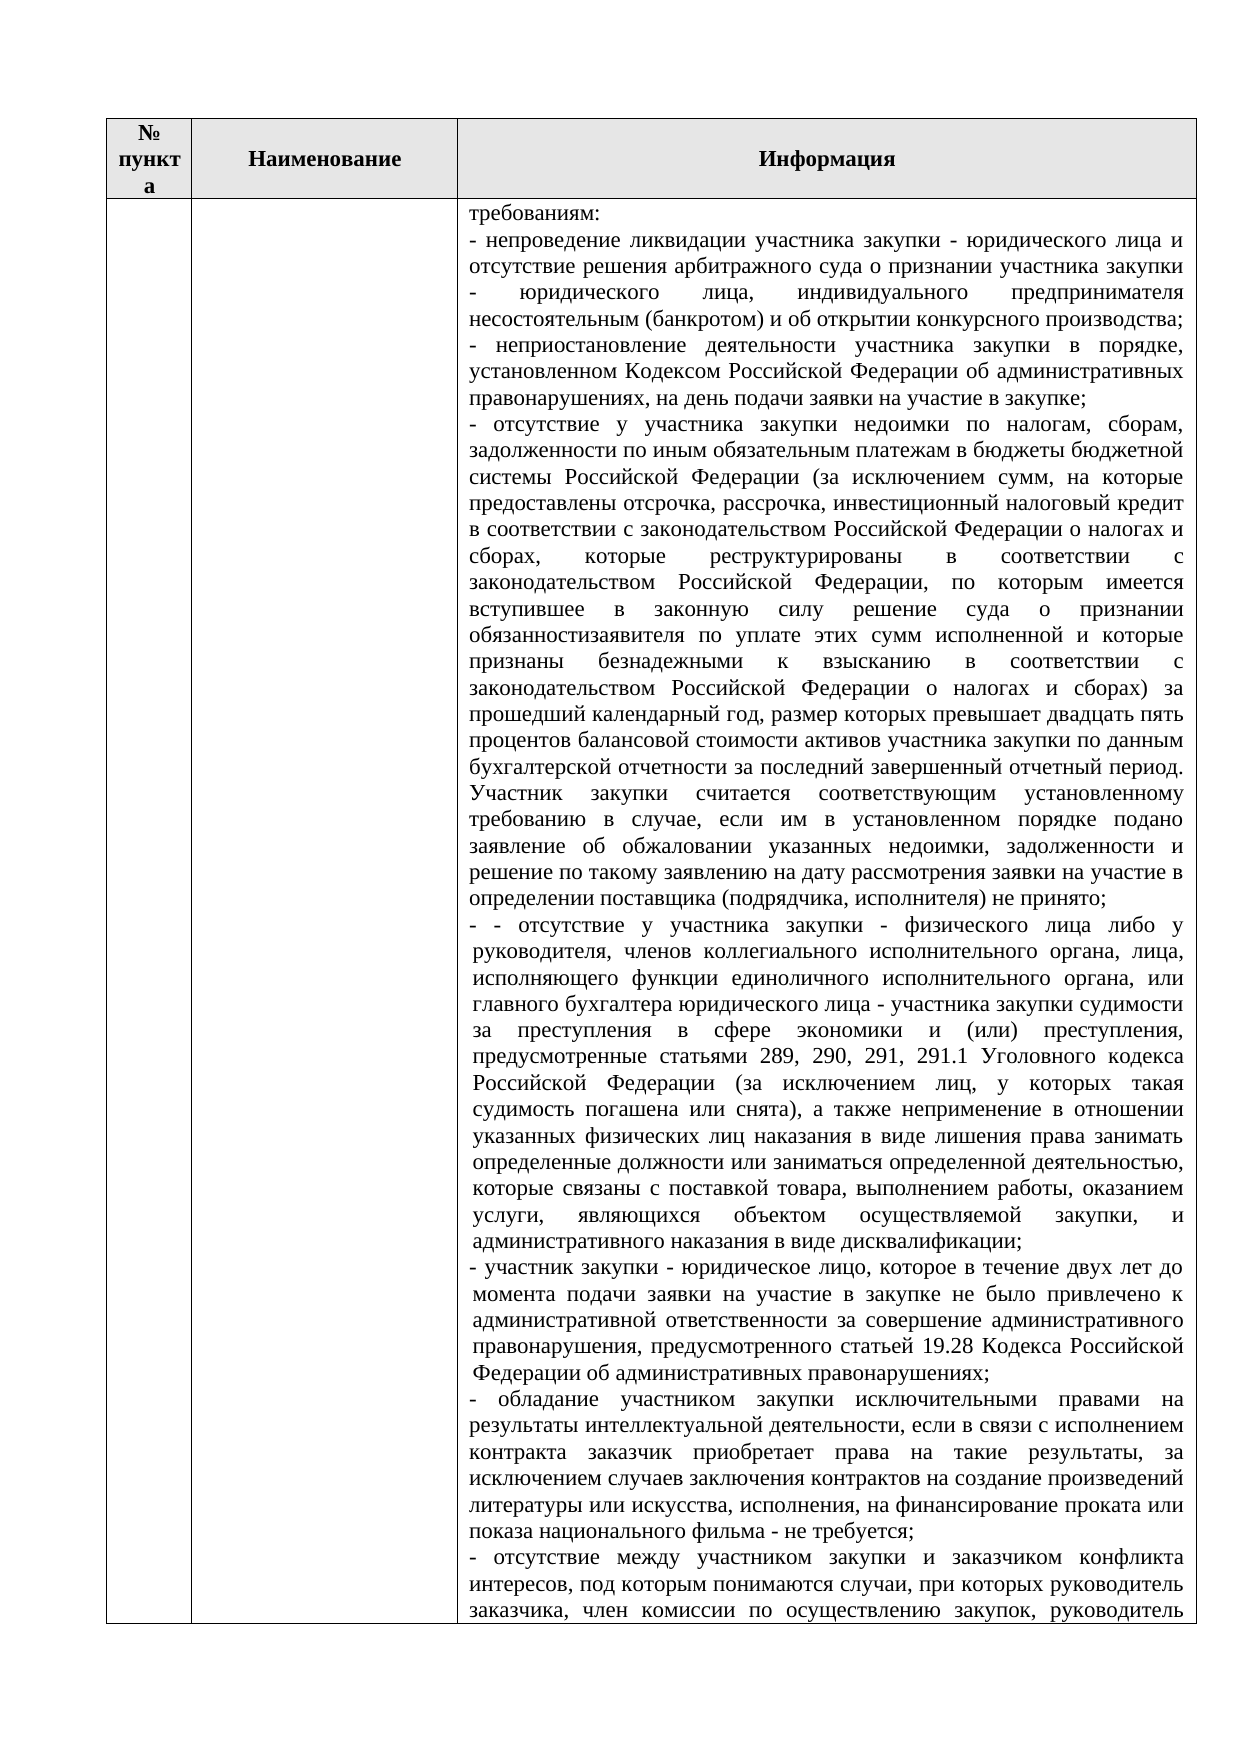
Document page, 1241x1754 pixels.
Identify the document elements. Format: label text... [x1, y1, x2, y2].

table_header Информация [458, 119, 1196, 198]
table_header Наименование [192, 119, 457, 198]
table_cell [192, 199, 457, 1622]
table_header № пункта [107, 119, 191, 198]
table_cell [458, 199, 1196, 1622]
table_cell [107, 199, 191, 1622]
